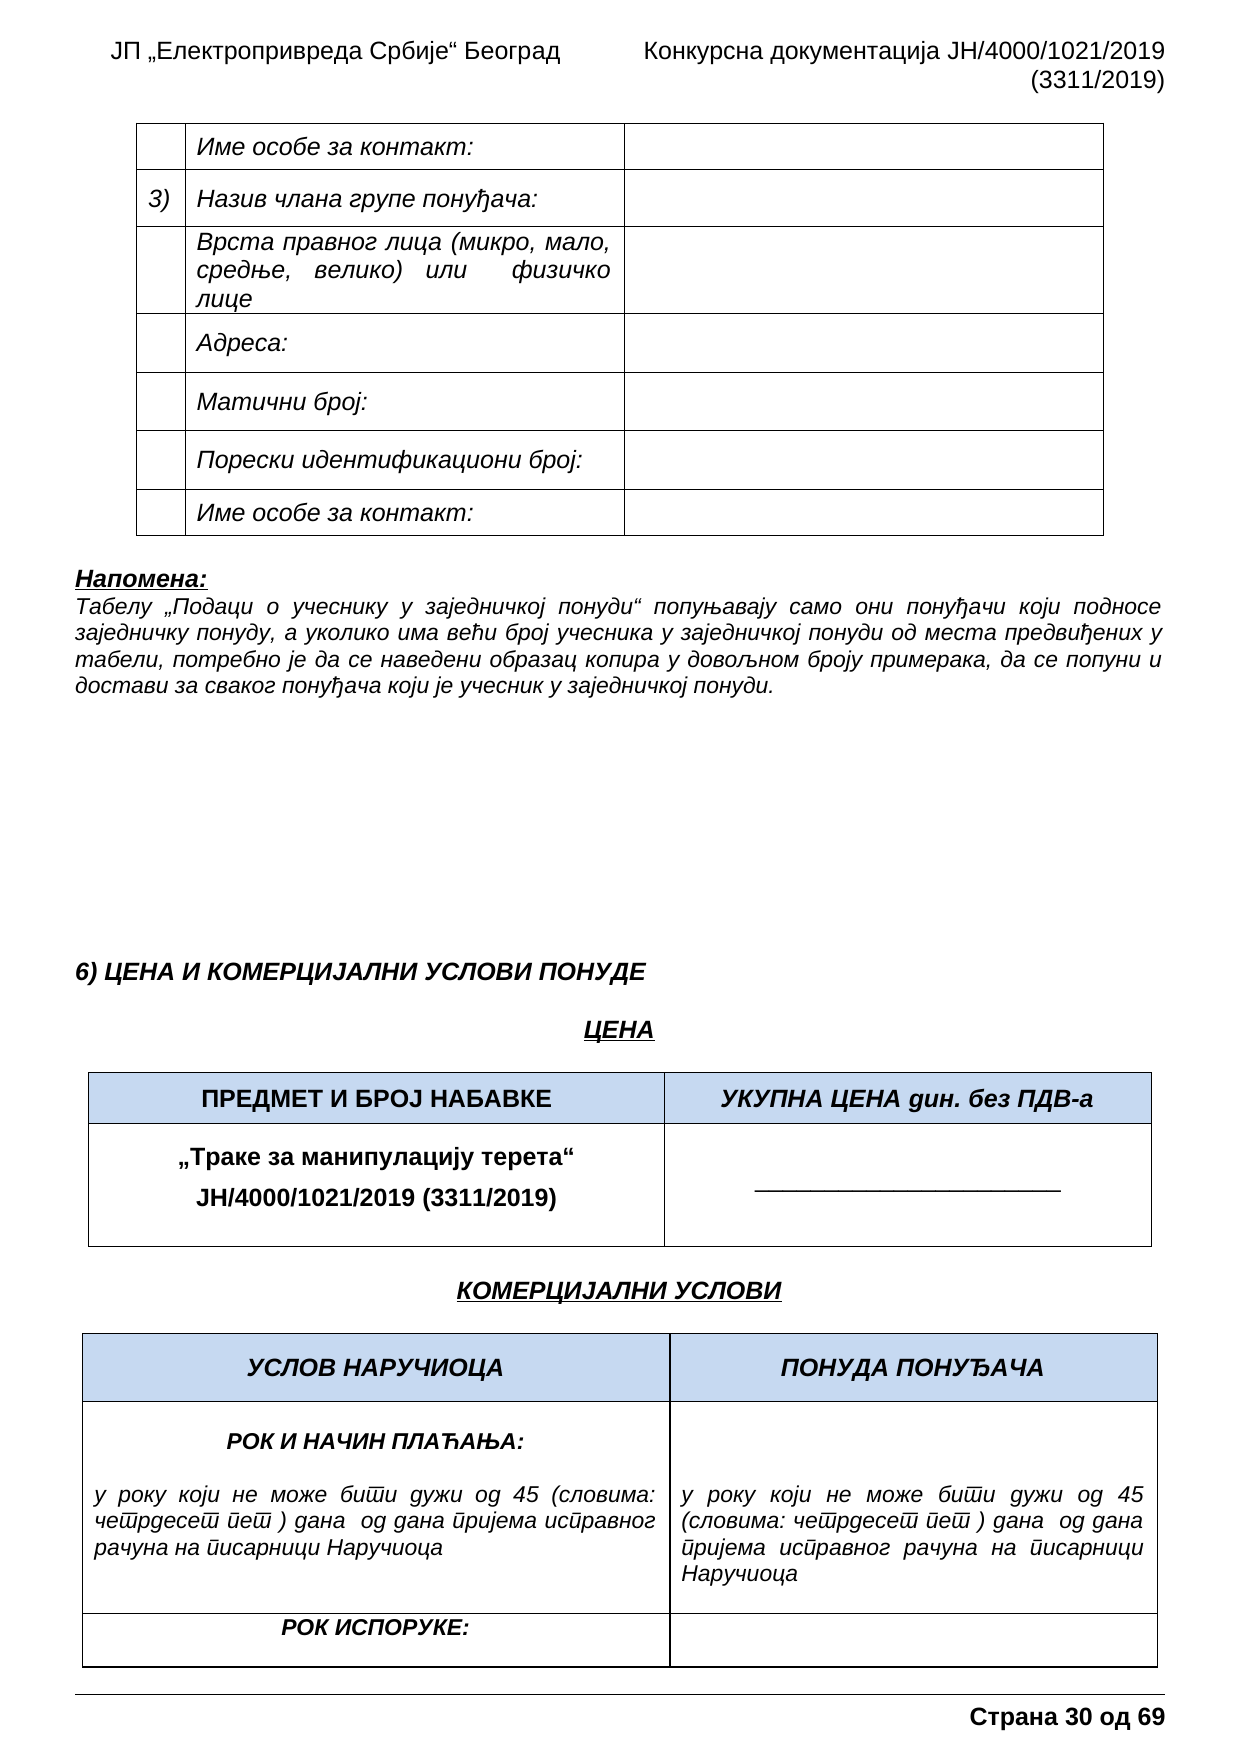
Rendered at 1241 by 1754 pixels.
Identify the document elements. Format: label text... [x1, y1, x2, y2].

table_cell [625, 314, 1103, 372]
text Напомена: [75, 564, 1165, 593]
table_cell [625, 227, 1103, 313]
table_cell [625, 373, 1103, 430]
table_cell [137, 124, 185, 169]
table_cell РОК И НАЧИН ПЛАЋАЊА: у року који не може бити дужи од 45 (словима: четрдесет пет ) дана од дана пријема исправног рачуна на писарници Наручиоца [83, 1402, 669, 1613]
table_cell ______________________ [665, 1124, 1151, 1246]
table_cell Име особе за контакт: [186, 124, 624, 169]
text Табелу „Подаци о учеснику у заједничкој понуди“ попуњавају само они понуђачи који подносе заједничку понуду, а уколико има већи број учесника у заједничкој понуди од места предвиђених у табели, потребно је да се наведени образац копира у довољном броју примерака, да се попуни и достави за сваког понуђача који је учесник у заједничкој понуди. [75, 593, 1165, 698]
table_header УСЛОВ НАРУЧИОЦА [83, 1334, 669, 1401]
table_cell [137, 431, 185, 489]
table_cell [625, 124, 1103, 169]
table_cell Назив члана групе понуђача: [186, 170, 624, 226]
table_cell [625, 490, 1103, 534]
table_cell [137, 490, 185, 534]
table_cell Матични број: [186, 373, 624, 430]
table_header ПРЕДМЕТ И БРОЈ НАБАВКЕ [89, 1073, 664, 1123]
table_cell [83, 1614, 669, 1666]
table_cell „Траке за манипулацију терета“ ЈН/4000/1021/2019 (3311/2019) [89, 1124, 664, 1246]
table_cell [625, 431, 1103, 489]
table_cell [137, 314, 185, 372]
table_header ПОНУДА ПОНУЂАЧА [671, 1334, 1157, 1401]
table_cell [137, 373, 185, 430]
table_cell [137, 227, 185, 313]
table_cell 3) [137, 170, 185, 226]
table_cell Порески идентификациони број: [186, 431, 624, 489]
text ЦЕНА [75, 1015, 1165, 1043]
text 6) ЦЕНА И КОМЕРЦИЈАЛНИ УСЛОВИ ПОНУДЕ [75, 957, 1165, 986]
table_cell у року који не може бити дужи од 45 (словима: четрдесет пет ) дана од дана пријема исправног рачуна на писарници Наручиоца [671, 1402, 1157, 1613]
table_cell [671, 1614, 1157, 1666]
table_header УКУПНА ЦЕНА дин. без ПДВ-а [665, 1073, 1151, 1123]
table_cell [625, 170, 1103, 226]
text КОМЕРЦИЈАЛНИ УСЛОВИ [75, 1276, 1165, 1304]
table_cell Адреса: [186, 314, 624, 372]
table_cell Име особе за контакт: [186, 490, 624, 534]
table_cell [186, 227, 624, 313]
